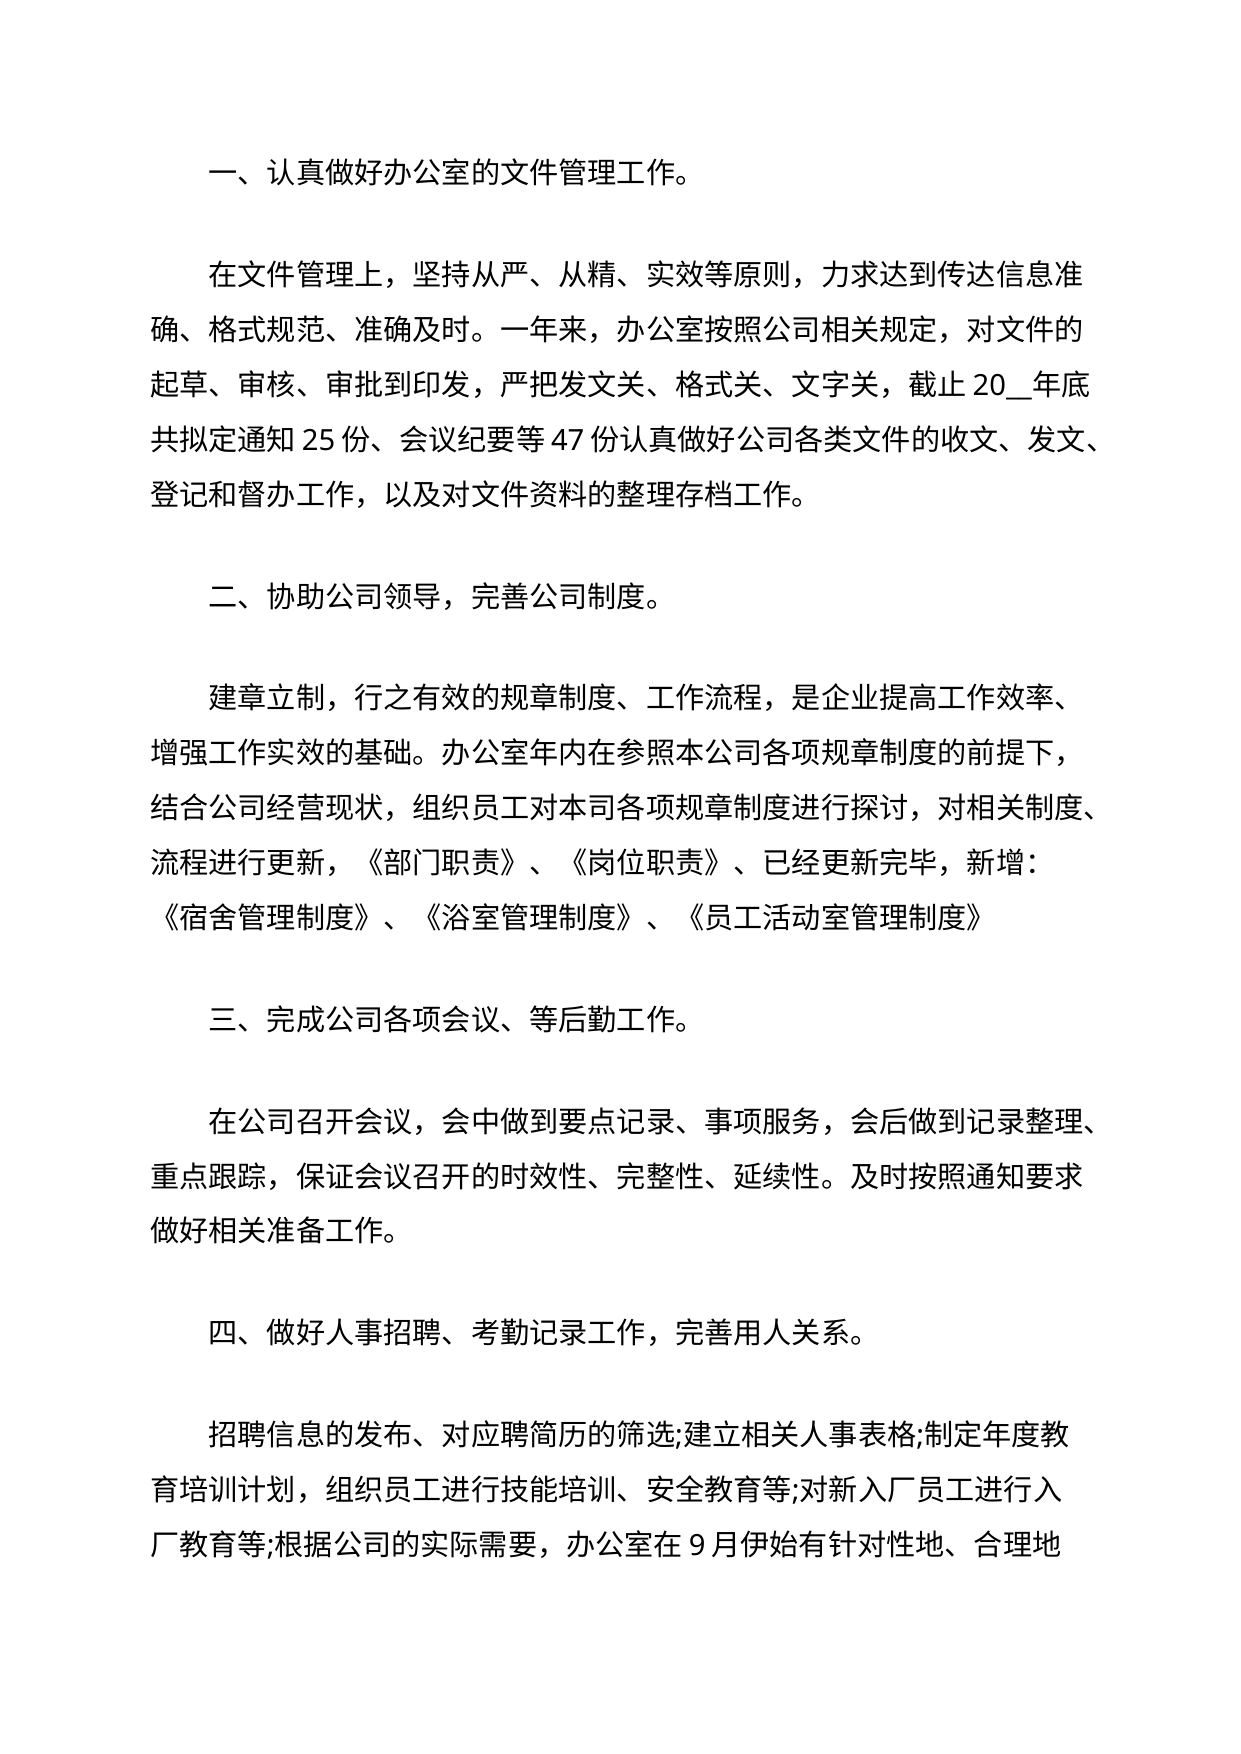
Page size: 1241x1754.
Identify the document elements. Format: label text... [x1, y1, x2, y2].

text 四、做好人事招聘、考勤记录工作，完善用人关系。 [150, 1310, 1090, 1352]
text 在文件管理上，坚持从严、从精、实效等原则，力求达到传达信息准确、格式规范、准确及时。一年来，办公室按照公司相关规定，对文件的起草、审核、审批到印发，严把发文关、格式关、文字关，截止20__年底共拟定通知25份、会议纪要等47份认真做好公司各类文件的收文、发文、登记和督办工作，以及对文件资料的整理存档工作。 [150, 252, 1090, 514]
text 在公司召开会议，会中做到要点记录、事项服务，会后做到记录整理、重点跟踪，保证会议召开的时效性、完整性、延续性。及时按照通知要求做好相关准备工作。 [150, 1098, 1090, 1250]
text 二、协助公司领导，完善公司制度。 [150, 573, 1090, 616]
text 三、完成公司各项会议、等后勤工作。 [150, 996, 1090, 1039]
text 建章立制，行之有效的规章制度、工作流程，是企业提高工作效率、增强工作实效的基础。办公室年内在参照本公司各项规章制度的前提下，结合公司经营现状，组织员工对本司各项规章制度进行探讨，对相关制度、流程进行更新，《部门职责》、《岗位职责》、已经更新完毕，新增：《宿舍管理制度》、《浴室管理制度》、《员工活动室管理制度》 [150, 675, 1090, 937]
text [150, 1412, 1090, 1564]
text 一、认真做好办公室的文件管理工作。 [150, 150, 1090, 192]
